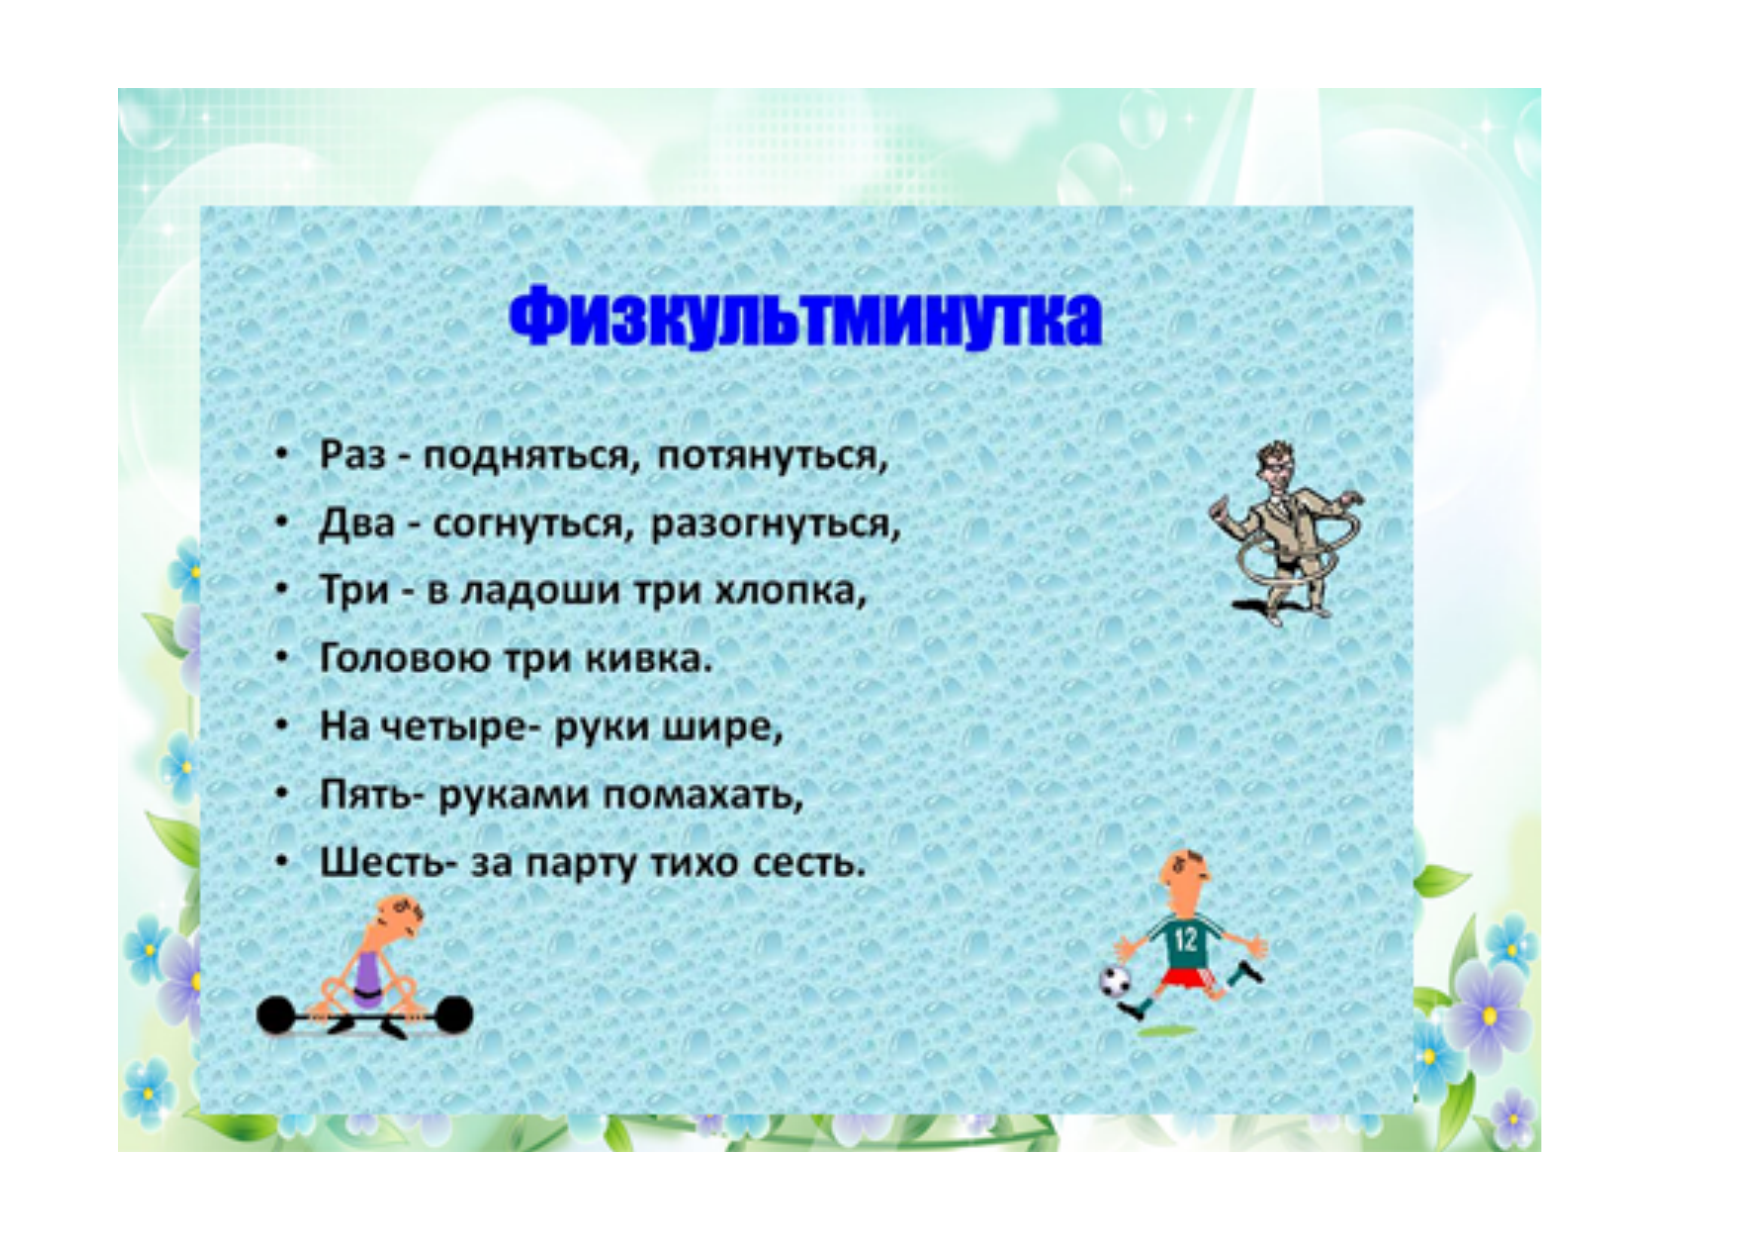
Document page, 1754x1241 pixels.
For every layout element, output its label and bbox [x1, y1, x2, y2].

picture [118, 88, 1542, 1152]
